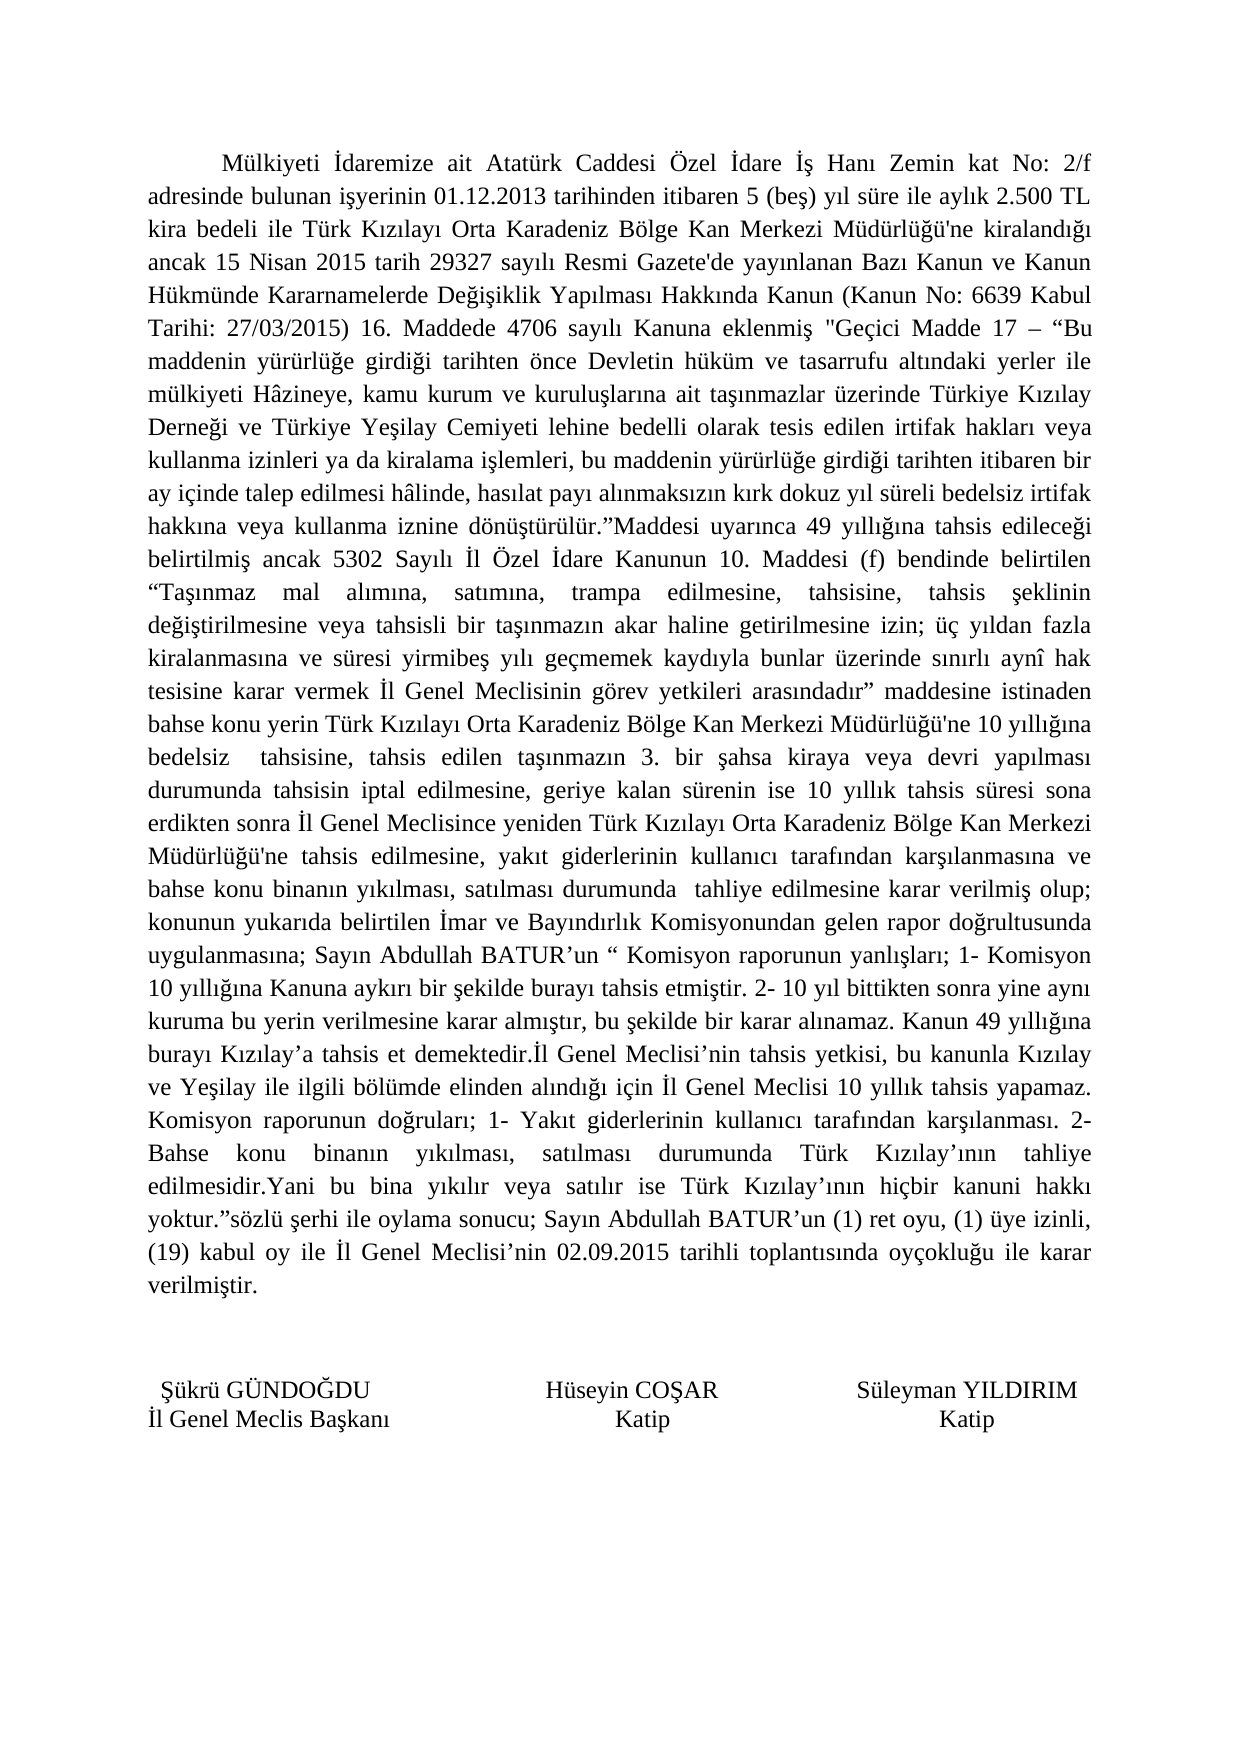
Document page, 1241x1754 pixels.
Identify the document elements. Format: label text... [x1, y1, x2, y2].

text Şükrü GÜNDOĞDU Hüseyin COŞAR Süleyman YILDIRIM [148, 1375, 1092, 1404]
text İl Genel Meclis Başkanı Katip Katip [148, 1404, 1092, 1433]
text Mülkiyeti İdaremize ait Atatürk Caddesi Özel İdare İş Hanı Zemin kat No: 2/f adresinde bulunan işyerinin 01.12.2013 tarihinden itibaren 5 (beş) yıl süre ile aylık 2.500 TL kira bedeli ile Türk Kızılayı Orta Karadeniz Bölge Kan Merkezi Müdürlüğü'ne kiralandığı ancak 15 Nisan 2015 tarih 29327 sayılı Resmi Gazete'de yayınlanan Bazı Kanun ve Kanun Hükmünde Kararnamelerde Değişiklik Yapılması Hakkında Kanun (Kanun No: 6639 Kabul Tarihi: 27/03/2015) 16. Maddede 4706 sayılı Kanuna eklenmiş "Geçici Madde 17 – “Bu maddenin yürürlüğe girdiği tarihten önce Devletin hüküm ve tasarrufu altındaki yerler ile mülkiyeti Hâzineye, kamu kurum ve kuruluşlarına ait taşınmazlar üzerinde Türkiye Kızılay Derneği ve Türkiye Yeşilay Cemiyeti lehine bedelli olarak tesis edilen irtifak hakları veya kullanma izinleri ya da kiralama işlemleri, bu maddenin yürürlüğe girdiği tarihten itibaren bir ay içinde talep edilmesi hâlinde, hasılat payı alınmaksızın kırk dokuz yıl süreli bedelsiz irtifak hakkına veya kullanma iznine dönüştürülür.”Maddesi uyarınca 49 yıllığına tahsis edileceği belirtilmiş ancak 5302 Sayılı İl Özel İdare Kanunun 10. Maddesi (f) bendinde belirtilen “Taşınmaz mal alımına, satımına, trampa edilmesine, tahsisine, tahsis şeklinin değiştirilmesine veya tahsisli bir taşınmazın akar haline getirilmesine izin; üç yıldan fazla kiralanmasına ve süresi yirmibeş yılı geçmemek kaydıyla bunlar üzerinde sınırlı aynî hak tesisine karar vermek İl Genel Meclisinin görev yetkileri arasındadır” maddesine istinaden bahse konu yerin Türk Kızılayı Orta Karadeniz Bölge Kan Merkezi Müdürlüğü'ne 10 yıllığına bedelsiz tahsisine, tahsis edilen taşınmazın 3. bir şahsa kiraya veya devri yapılması durumunda tahsisin iptal edilmesine, geriye kalan sürenin ise 10 yıllık tahsis süresi sona erdikten sonra İl Genel Meclisince yeniden Türk Kızılayı Orta Karadeniz Bölge Kan Merkezi Müdürlüğü'ne tahsis edilmesine, yakıt giderlerinin kullanıcı tarafından karşılanmasına ve bahse konu binanın yıkılması, satılması durumunda tahliye edilmesine karar verilmiş olup; konunun yukarıda belirtilen İmar ve Bayındırlık Komisyonundan gelen rapor doğrultusunda uygulanmasına; Sayın Abdullah BATUR’un “ Komisyon raporunun yanlışları; 1- Komisyon 10 yıllığına Kanuna aykırı bir şekilde burayı tahsis etmiştir. 2- 10 yıl bittikten sonra yine aynı kuruma bu yerin verilmesine karar almıştır, bu şekilde bir karar alınamaz. Kanun 49 yıllığına burayı Kızılay’a tahsis et demektedir.İl Genel Meclisi’nin tahsis yetkisi, bu kanunla Kızılay ve Yeşilay ile ilgili bölümde elinden alındığı için İl Genel Meclisi 10 yıllık tahsis yapamaz. Komisyon raporunun doğruları; 1- Yakıt giderlerinin kullanıcı tarafından karşılanması. 2- Bahse konu binanın yıkılması, satılması durumunda Türk Kızılay’ının tahliye edilmesidir.Yani bu bina yıkılır veya satılır ise Türk Kızılay’ının hiçbir kanuni hakkı yoktur.”sözlü şerhi ile oylama sonucu; Sayın Abdullah BATUR’un (1) ret oyu, (1) üye izinli, (19) kabul oy ile İl Genel Meclisi’nin 02.09.2015 tarihli toplantısında oyçokluğu ile karar verilmiştir. [148, 148, 1092, 1299]
